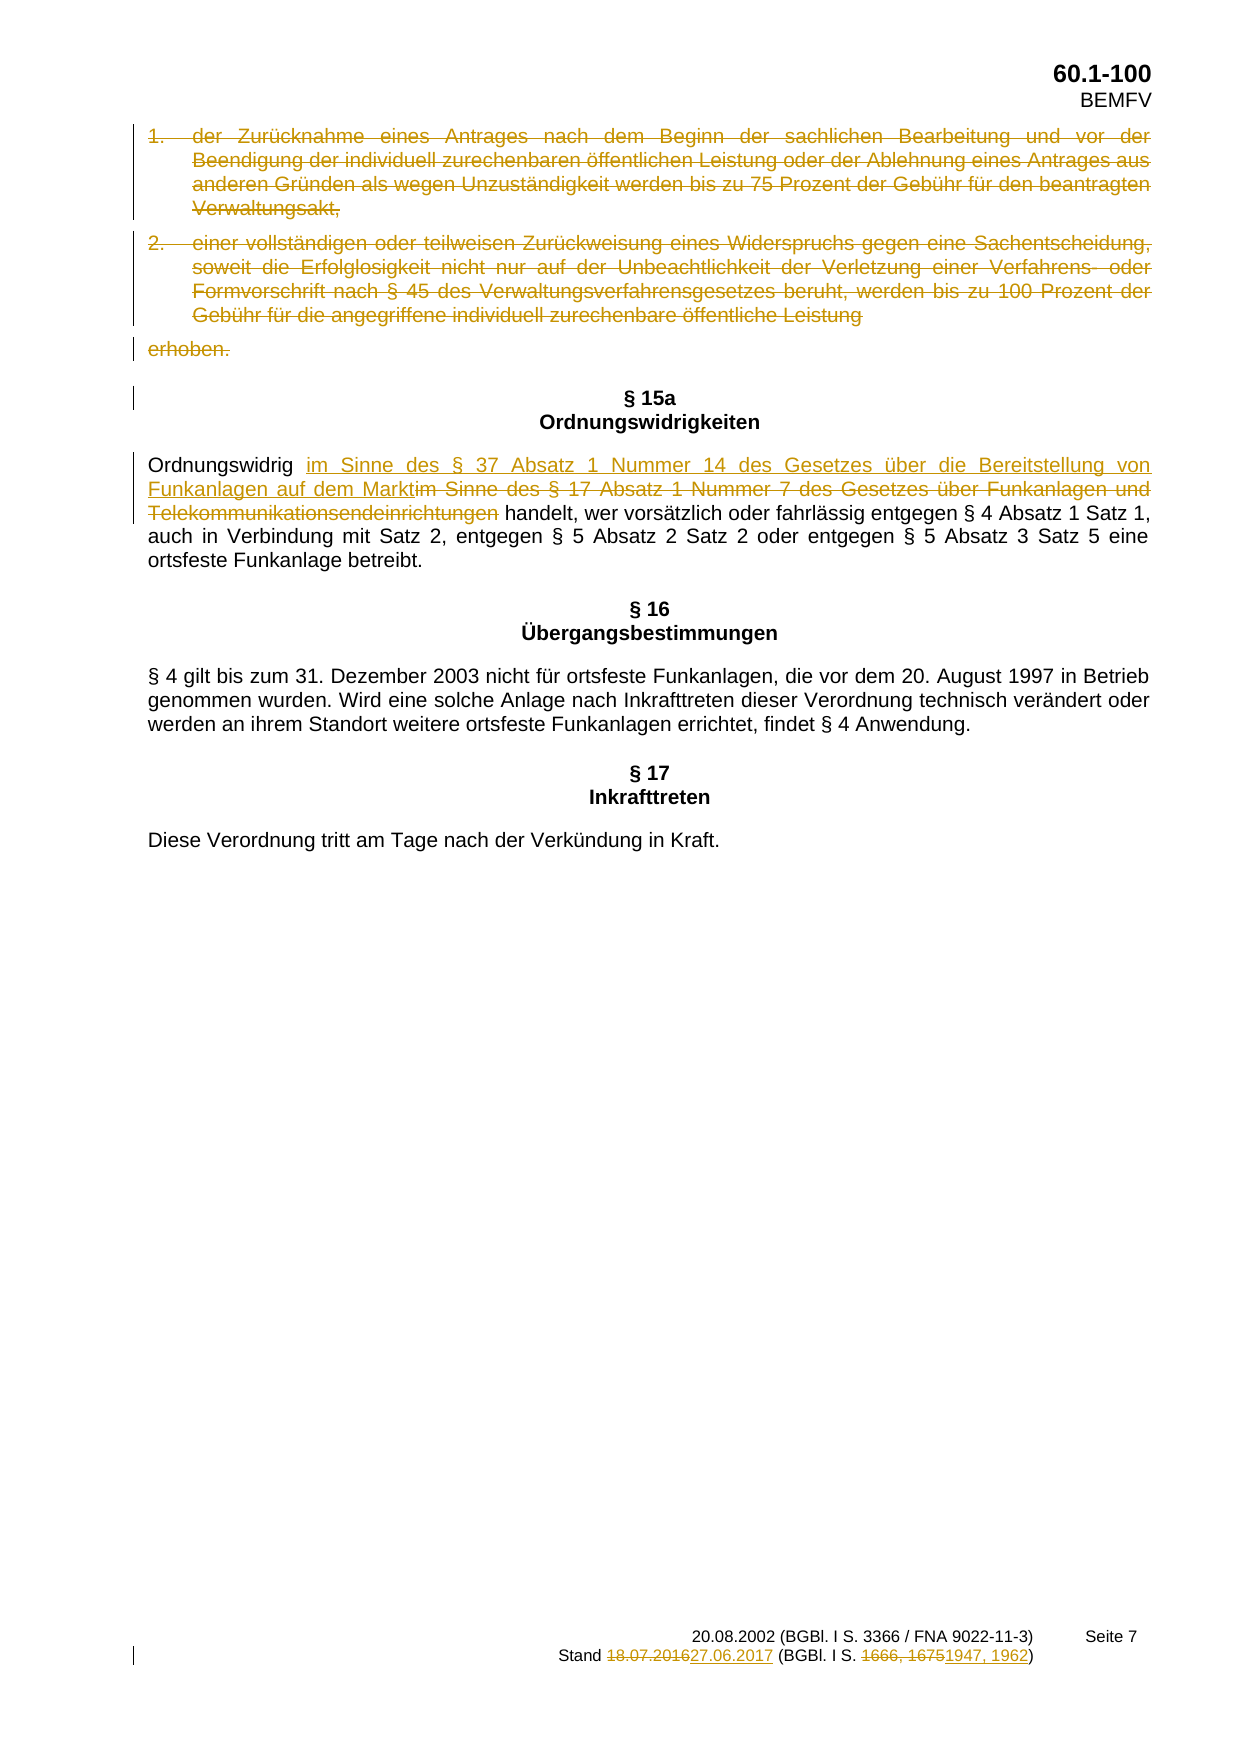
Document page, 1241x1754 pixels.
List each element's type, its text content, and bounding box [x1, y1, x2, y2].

text § 4 gilt bis zum 31. Dezember 2003 nicht für ortsfeste Funkanlagen, die vor dem 20. August 1997 in Betrieb genommen wurden. Wird eine solche Anlage nach Inkrafttreten dieser Verordnung technisch verändert oder werden an ihrem Standort weitere ortsfeste Funkanlagen errichtet, findet § 4 Anwendung. [148, 664, 1152, 736]
text Ordnungswidrig handelt, wer vorsätzlich oder fahrlässig entgegen § 4 Absatz 1 Satz 1, auch in Verbindung mit Satz 2, entgegen § 5 Absatz 2 Satz 2 oder entgegen § 5 Absatz 3 Satz 5 eine ortsfeste Funkanlage betreibt. [148, 452, 1152, 572]
subtitle § 16 Übergangsbestimmungen [148, 597, 1152, 645]
subtitle § 15a Ordnungswidrigkeiten [148, 386, 1152, 434]
text Diese Verordnung tritt am Tage nach der Verkündung in Kraft. [148, 827, 1152, 851]
subtitle § 17 Inkrafttreten [148, 761, 1152, 809]
